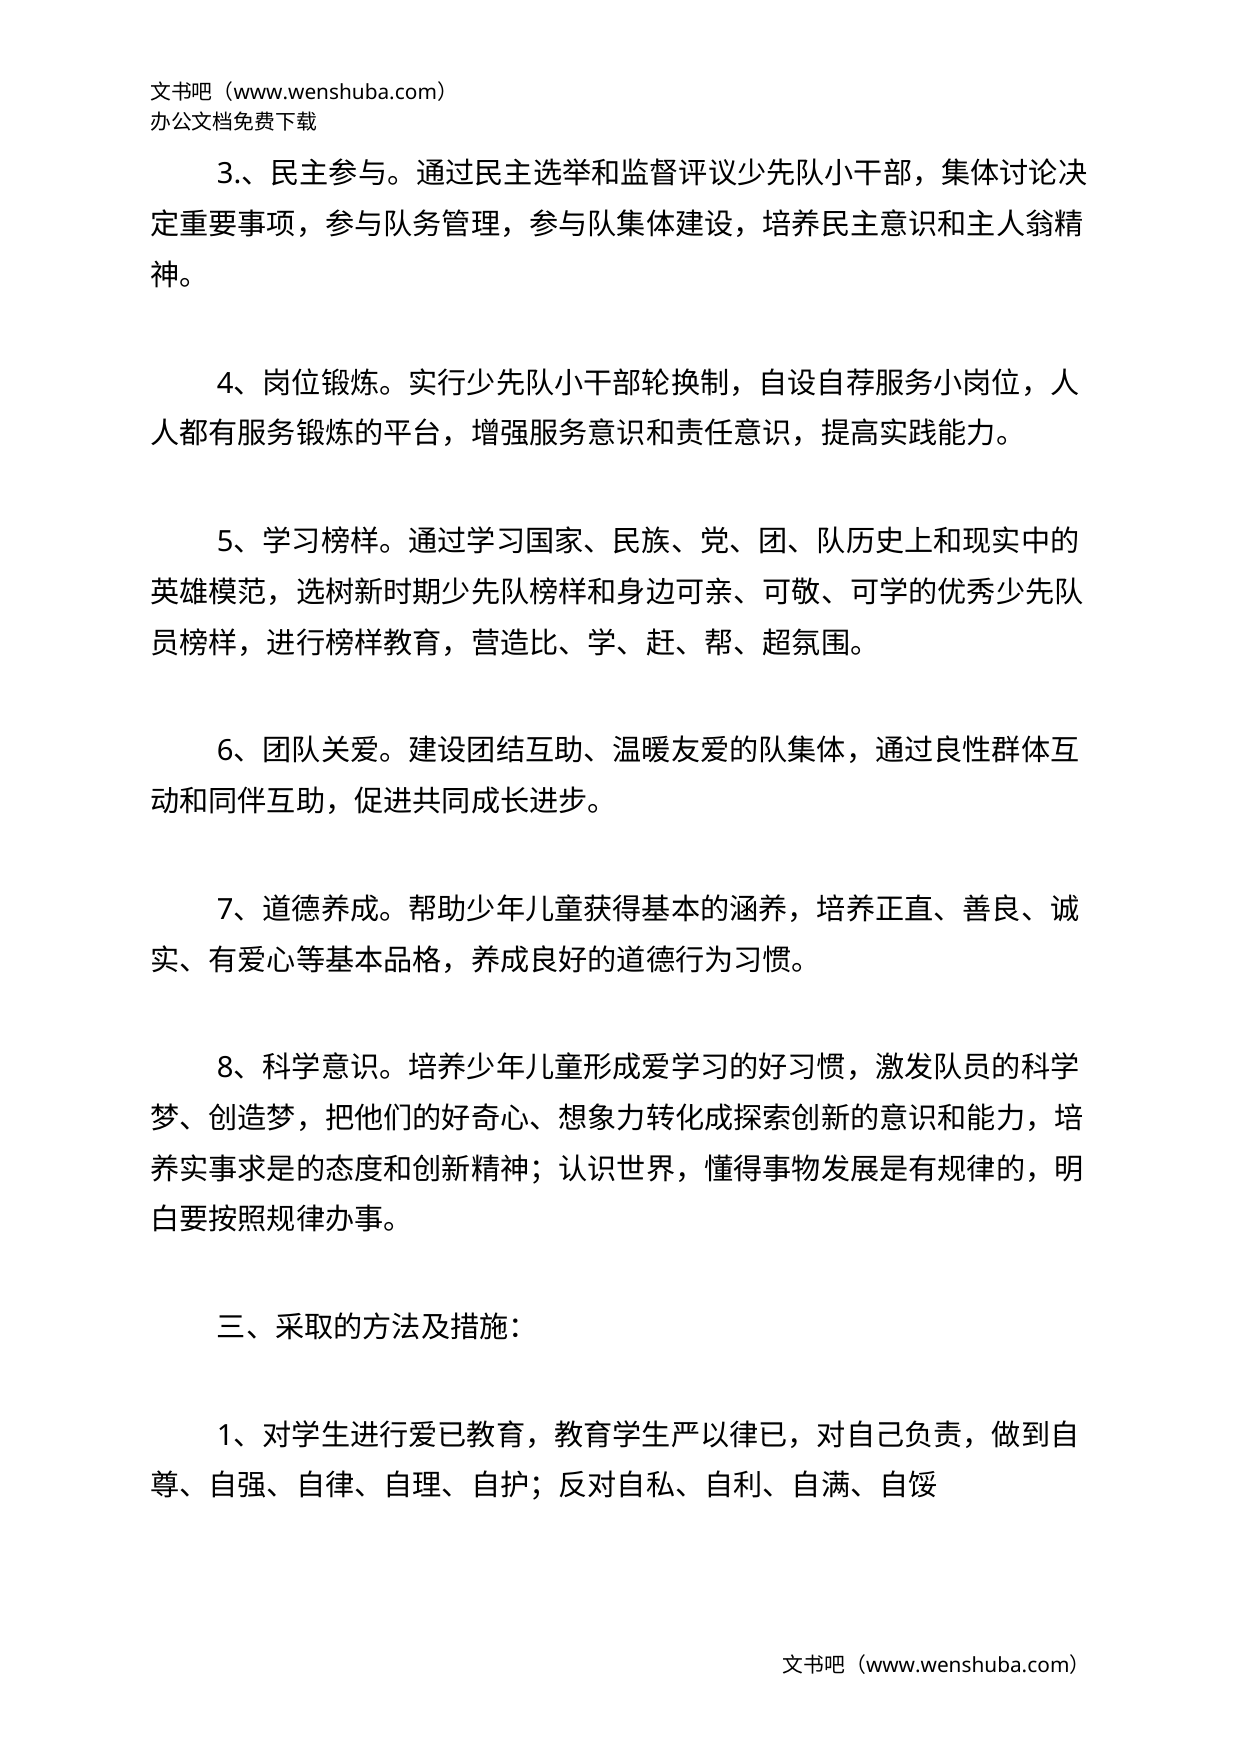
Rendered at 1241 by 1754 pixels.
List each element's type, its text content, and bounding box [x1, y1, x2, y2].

text 5、学习榜样。通过学习国家、民族、党、团、队历史上和现实中的英雄模范，选树新时期少先队榜样和身边可亲、可敬、可学的优秀少先队员榜样，进行榜样教育，营造比、学、赶、帮、超氛围。 [150, 518, 1090, 661]
text 1、对学生进行爱已教育，教育学生严以律已，对自己负责，做到自尊、自强、自律、自理、自护；反对自私、自利、自满、自馁 [150, 1411, 1090, 1504]
text 8、科学意识。培养少年儿童形成爱学习的好习惯，激发队员的科学梦、创造梦，把他们的好奇心、想象力转化成探索创新的意识和能力，培养实事求是的态度和创新精神；认识世界，懂得事物发展是有规律的，明白要按照规律办事。 [150, 1044, 1090, 1238]
text 三、采取的方法及措施： [150, 1303, 1090, 1346]
text 3.、民主参与。通过民主选举和监督评议少先队小干部，集体讨论决定重要事项，参与队务管理，参与队集体建设，培养民主意识和主人翁精神。 [150, 150, 1090, 294]
text 4、岗位锻炼。实行少先队小干部轮换制，自设自荐服务小岗位，人人都有服务锻炼的平台，增强服务意识和责任意识，提高实践能力。 [150, 359, 1090, 452]
text 6、团队关爱。建设团结互助、温暖友爱的队集体，通过良性群体互动和同伴互助，促进共同成长进步。 [150, 727, 1090, 820]
text 7、道德养成。帮助少年儿童获得基本的涵养，培养正直、善良、诚实、有爱心等基本品格，养成良好的道德行为习惯。 [150, 885, 1090, 978]
